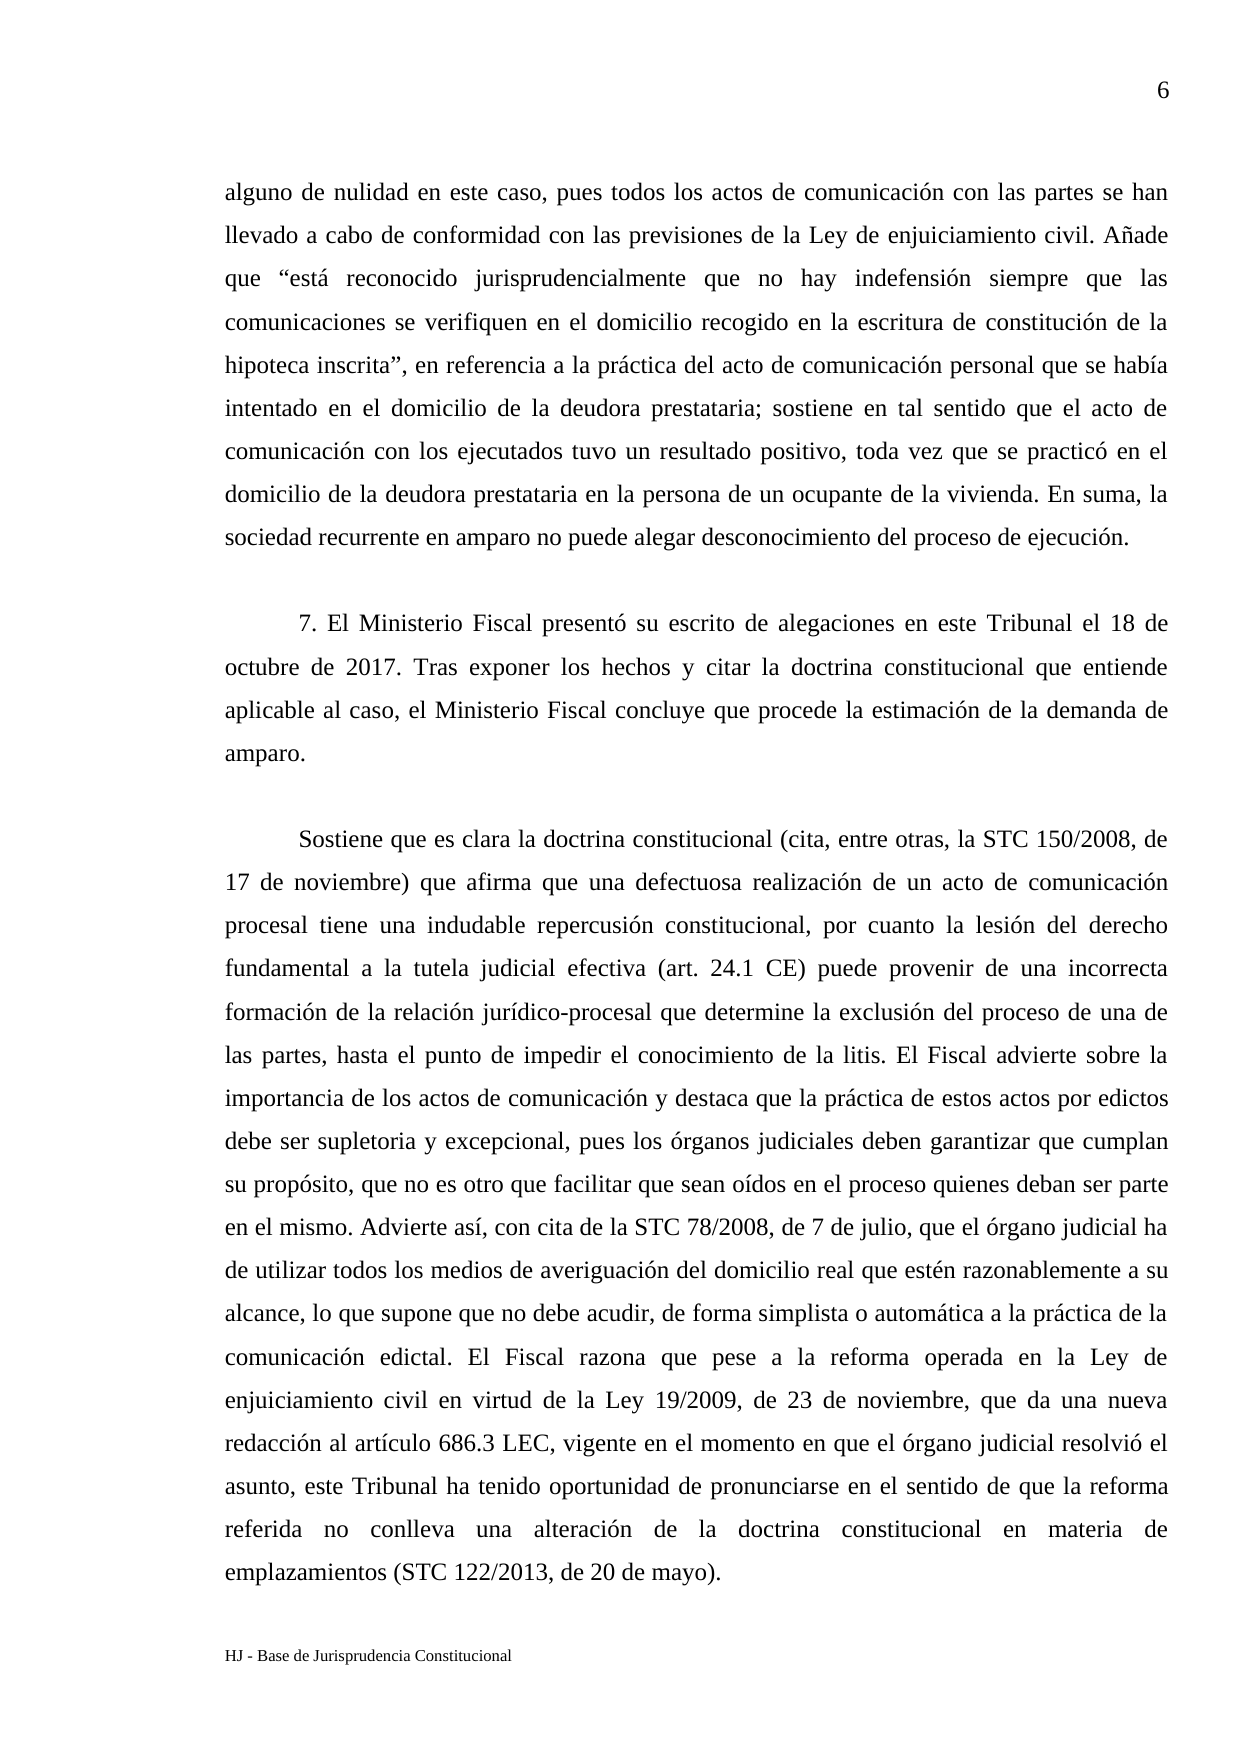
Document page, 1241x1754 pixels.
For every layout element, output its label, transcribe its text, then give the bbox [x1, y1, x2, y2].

text Sostiene que es clara la doctrina constitucional (cita, entre otras, la STC 150/2008, de 17 de noviembre) que afirma que una defectuosa realización de un acto de comunicación procesal tiene una indudable repercusión constitucional, por cuanto la lesión del derecho fundamental a la tutela judicial efectiva (art. 24.1 CE) puede provenir de una incorrecta formación de la relación jurídico-procesal que determine la exclusión del proceso de una de las partes, hasta el punto de impedir el conocimiento de la litis. El Fiscal advierte sobre la importancia de los actos de comunicación y destaca que la práctica de estos actos por edictos debe ser supletoria y excepcional, pues los órganos judiciales deben garantizar que cumplan su propósito, que no es otro que facilitar que sean oídos en el proceso quienes deban ser parte en el mismo. Advierte así, con cita de la STC 78/2008, de 7 de julio, que el órgano judicial ha de utilizar todos los medios de averiguación del domicilio real que estén razonablemente a su alcance, lo que supone que no debe acudir, de forma simplista o automática a la práctica de la comunicación edictal. El Fiscal razona que pese a la reforma operada en la Ley de enjuiciamiento civil en virtud de la Ley 19/2009, de 23 de noviembre, que da una nueva redacción al artículo 686.3 LEC, vigente en el momento en que el órgano judicial resolvió el asunto, este Tribunal ha tenido oportunidad de pronunciarse en el sentido de que la reforma referida no conlleva una alteración de la doctrina constitucional en materia de emplazamientos (STC 122/2013, de 20 de mayo). [224, 824, 1169, 1586]
text 7. El Ministerio Fiscal presentó su escrito de alegaciones en este Tribunal el 18 de octubre de 2017. Tras exponer los hechos y citar la doctrina constitucional que entiende aplicable al caso, el Ministerio Fiscal concluye que procede la estimación de la demanda de amparo. [224, 608, 1169, 767]
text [224, 177, 1169, 551]
